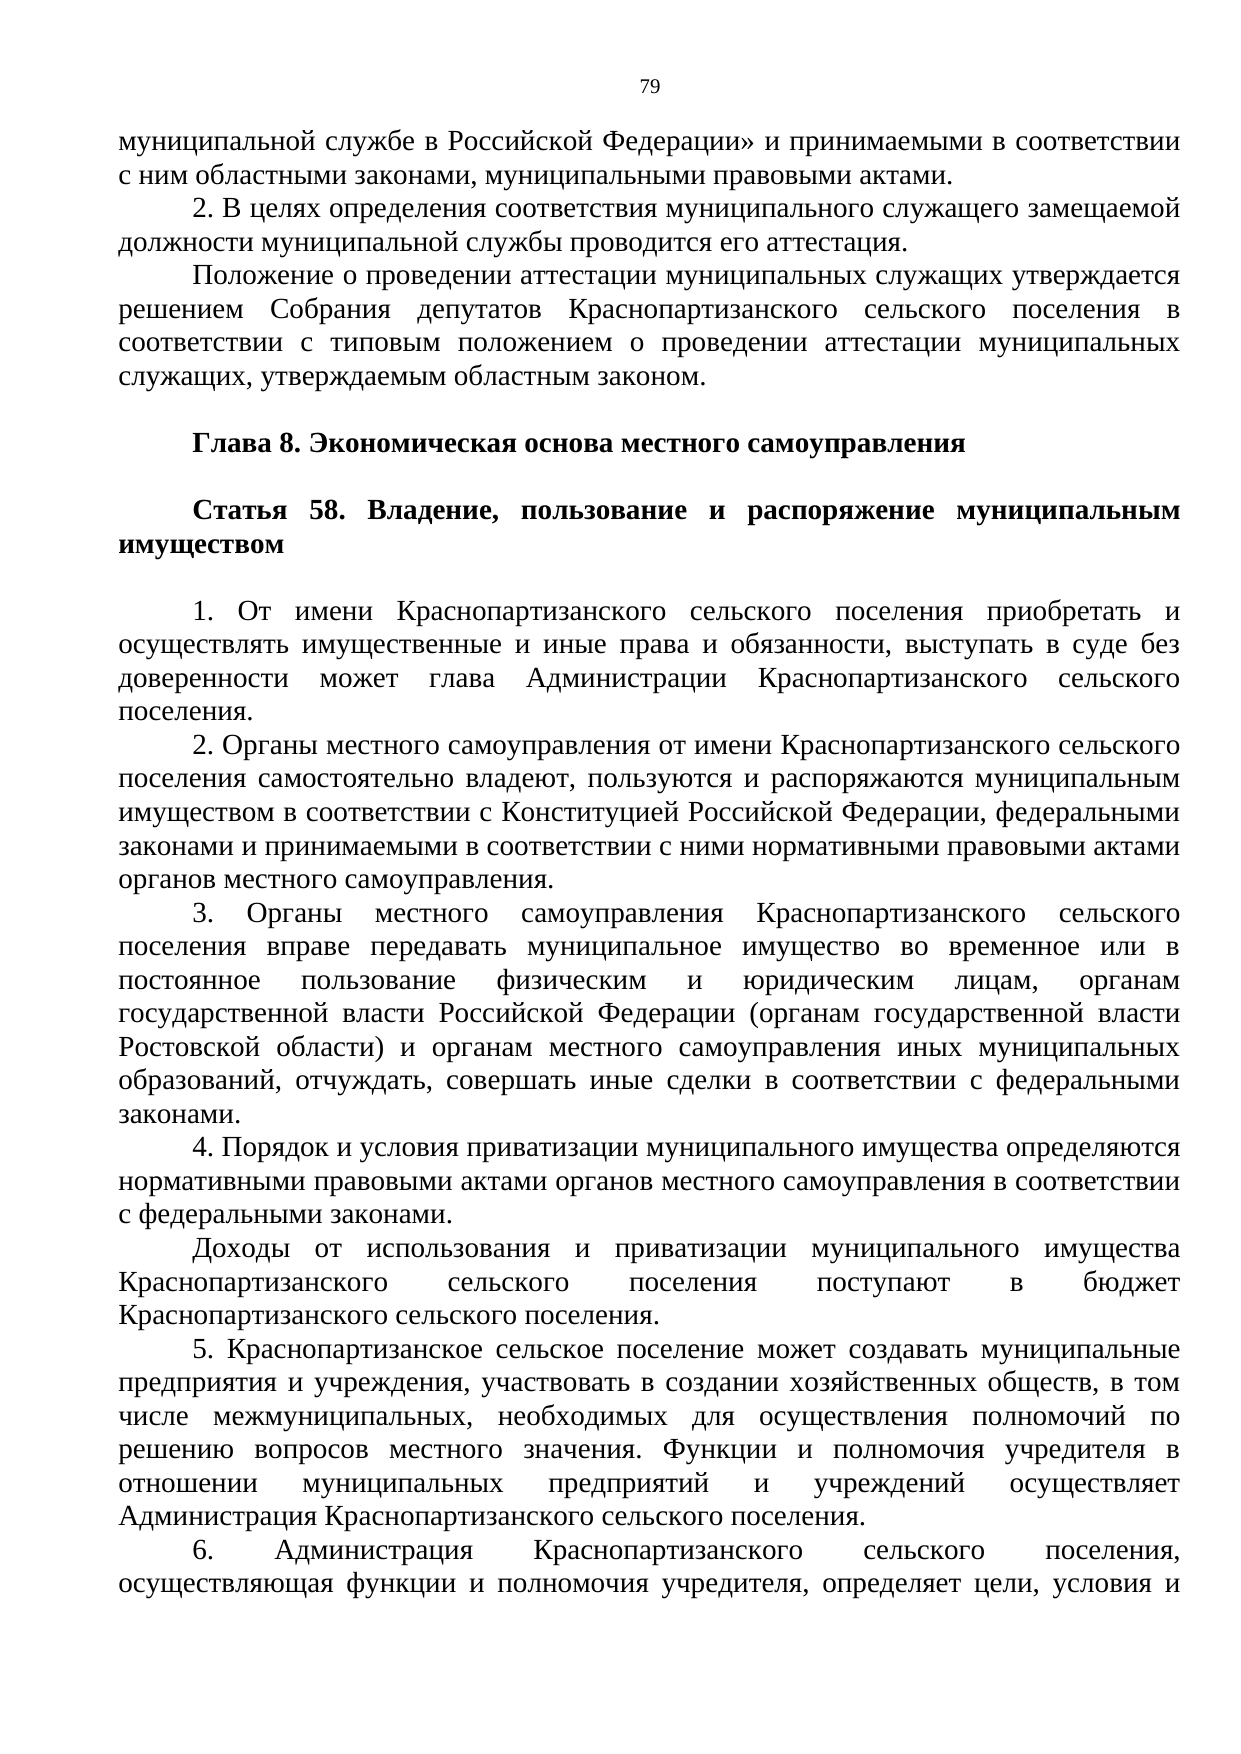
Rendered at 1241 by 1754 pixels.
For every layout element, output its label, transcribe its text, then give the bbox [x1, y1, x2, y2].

text Положение о проведении аттестации муниципальных служащих утверждается решением Собрания депутатов Краснопартизанского сельского поселения в соответствии с типовым положением о проведении аттестации муниципальных служащих, утверждаемым областным законом. [118, 257, 1181, 392]
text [118, 1532, 1181, 1599]
text Доходы от использования и приватизации муниципального имущества Краснопартизанского сельского поселения поступают в бюджет Краснопартизанского сельского поселения. [118, 1230, 1181, 1331]
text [118, 123, 1181, 190]
text Статья 58. Владение, пользование и распоряжение муниципальным имуществом [118, 492, 1181, 559]
text 2. В целях определения соответствия муниципального служащего замещаемой должности муниципальной службы проводится его аттестация. [118, 190, 1181, 257]
text 2. Органы местного самоуправления от имени Краснопартизанского сельского поселения самостоятельно владеют, пользуются и распоряжаются муниципальным имуществом в соответствии с Конституцией Российской Федерации, федеральными законами и принимаемыми в соответствии с ними нормативными правовыми актами органов местного самоуправления. [118, 727, 1181, 895]
text 5. Краснопартизанское сельское поселение может создавать муниципальные предприятия и учреждения, участвовать в создании хозяйственных обществ, в том числе межмуниципальных, необходимых для осуществления полномочий по решению вопросов местного значения. Функции и полномочия учредителя в отношении муниципальных предприятий и учреждений осуществляет Администрация Краснопартизанского сельского поселения. [118, 1331, 1181, 1532]
text 4. Порядок и условия приватизации муниципального имущества определяются нормативными правовыми актами органов местного самоуправления в соответствии с федеральными законами. [118, 1129, 1181, 1230]
text Глава 8. Экономическая основа местного самоуправления [118, 425, 1181, 459]
text 1. От имени Краснопартизанского сельского поселения приобретать и осуществлять имущественные и иные права и обязанности, выступать в суде без доверенности может глава Администрации Краснопартизанского сельского поселения. [118, 593, 1181, 727]
text 3. Органы местного самоуправления Краснопартизанского сельского поселения вправе передавать муниципальное имущество во временное или в постоянное пользование физическим и юридическим лицам, органам государственной власти Российской Федерации (органам государственной власти Ростовской области) и органам местного самоуправления иных муниципальных образований, отчуждать, совершать иные сделки в соответствии с федеральными законами. [118, 895, 1181, 1129]
